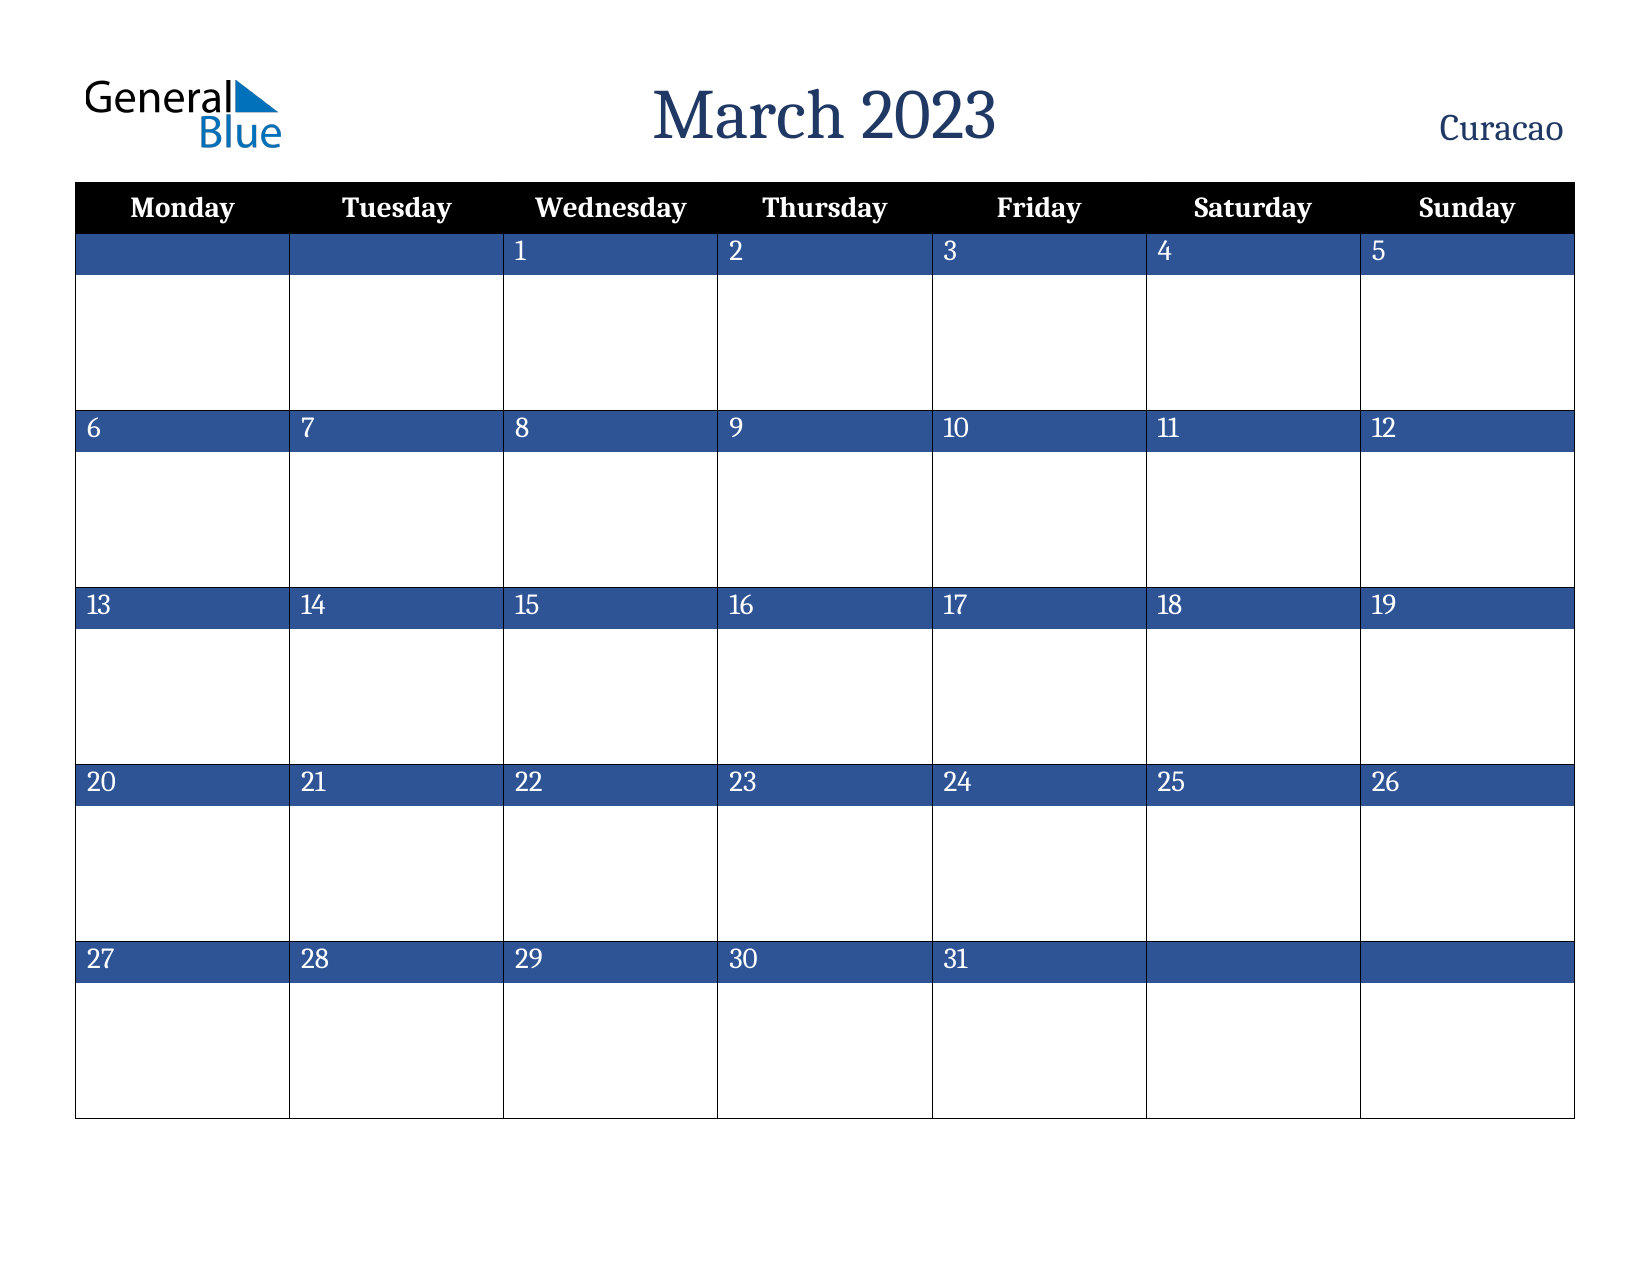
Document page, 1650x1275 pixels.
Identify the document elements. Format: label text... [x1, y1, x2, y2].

table_cell [290, 806, 503, 941]
table_cell [1361, 275, 1574, 410]
table_cell Thursday [718, 183, 932, 233]
table_cell 16 [718, 588, 932, 629]
table_cell 24 [933, 765, 1146, 806]
table_cell 27 [76, 942, 289, 983]
table_cell Sunday [1361, 183, 1574, 233]
table_cell 12 [1361, 411, 1574, 452]
table_cell [933, 806, 1146, 941]
table_cell 11 [1147, 411, 1360, 452]
table_cell [718, 983, 932, 1118]
table_header March 2023 [504, 75, 1146, 182]
table_cell [76, 629, 289, 764]
picture [86, 80, 281, 148]
table_cell [1147, 806, 1360, 941]
table_cell 31 [933, 942, 1146, 983]
table_cell 21 [290, 765, 503, 806]
table_cell Tuesday [290, 183, 503, 233]
table_cell [718, 275, 932, 410]
table_cell [1147, 942, 1360, 983]
table_cell [76, 452, 289, 587]
table_cell [933, 452, 1146, 587]
table_cell [290, 629, 503, 764]
table_cell Wednesday [504, 183, 717, 233]
table_cell Saturday [1147, 183, 1360, 233]
table_cell 4 [1147, 234, 1360, 275]
table_cell 29 [504, 942, 717, 983]
table_cell 25 [1147, 765, 1360, 806]
table_cell 9 [718, 411, 932, 452]
table_cell [76, 983, 289, 1118]
table_cell 2 [718, 234, 932, 275]
table_cell 14 [290, 588, 503, 629]
table_cell [76, 275, 289, 410]
table_cell [1147, 275, 1360, 410]
table_cell [290, 983, 503, 1118]
table_cell [504, 806, 717, 941]
table_cell 8 [504, 411, 717, 452]
table_cell [933, 629, 1146, 764]
table_cell 19 [1361, 588, 1574, 629]
table_cell [718, 629, 932, 764]
table_cell 15 [504, 588, 717, 629]
table_cell [1147, 983, 1360, 1118]
table_cell 28 [290, 942, 503, 983]
table_cell [504, 452, 717, 587]
table_cell Friday [933, 183, 1146, 233]
table_cell [1361, 806, 1574, 941]
table_cell [1361, 942, 1574, 983]
table_cell 7 [290, 411, 503, 452]
table_cell 10 [933, 411, 1146, 452]
table_cell 26 [1361, 765, 1574, 806]
table_cell [1361, 983, 1574, 1118]
table_cell [1147, 629, 1360, 764]
table_cell [504, 629, 717, 764]
table_cell [290, 452, 503, 587]
table_cell [76, 234, 289, 275]
table_cell [933, 983, 1146, 1118]
table_cell 30 [718, 942, 932, 983]
table_cell 18 [1147, 588, 1360, 629]
table_cell Monday [76, 183, 289, 233]
table_cell 1 [504, 234, 717, 275]
table_cell [1361, 629, 1574, 764]
table_cell [1147, 452, 1360, 587]
table_cell [718, 452, 932, 587]
table_cell 23 [718, 765, 932, 806]
table_cell 13 [76, 588, 289, 629]
table_cell 20 [76, 765, 289, 806]
table_cell [933, 275, 1146, 410]
table_cell [76, 806, 289, 941]
table_header [76, 75, 503, 182]
table_header Curacao [1146, 75, 1574, 182]
table_cell [290, 275, 503, 410]
table_cell 22 [504, 765, 717, 806]
table_cell 17 [933, 588, 1146, 629]
table_cell 6 [76, 411, 289, 452]
table_cell [718, 806, 932, 941]
table_cell [290, 234, 503, 275]
table_cell 5 [1361, 234, 1574, 275]
table_cell [504, 983, 717, 1118]
table_cell [504, 275, 717, 410]
table_cell [1361, 452, 1574, 587]
table_cell 3 [933, 234, 1146, 275]
